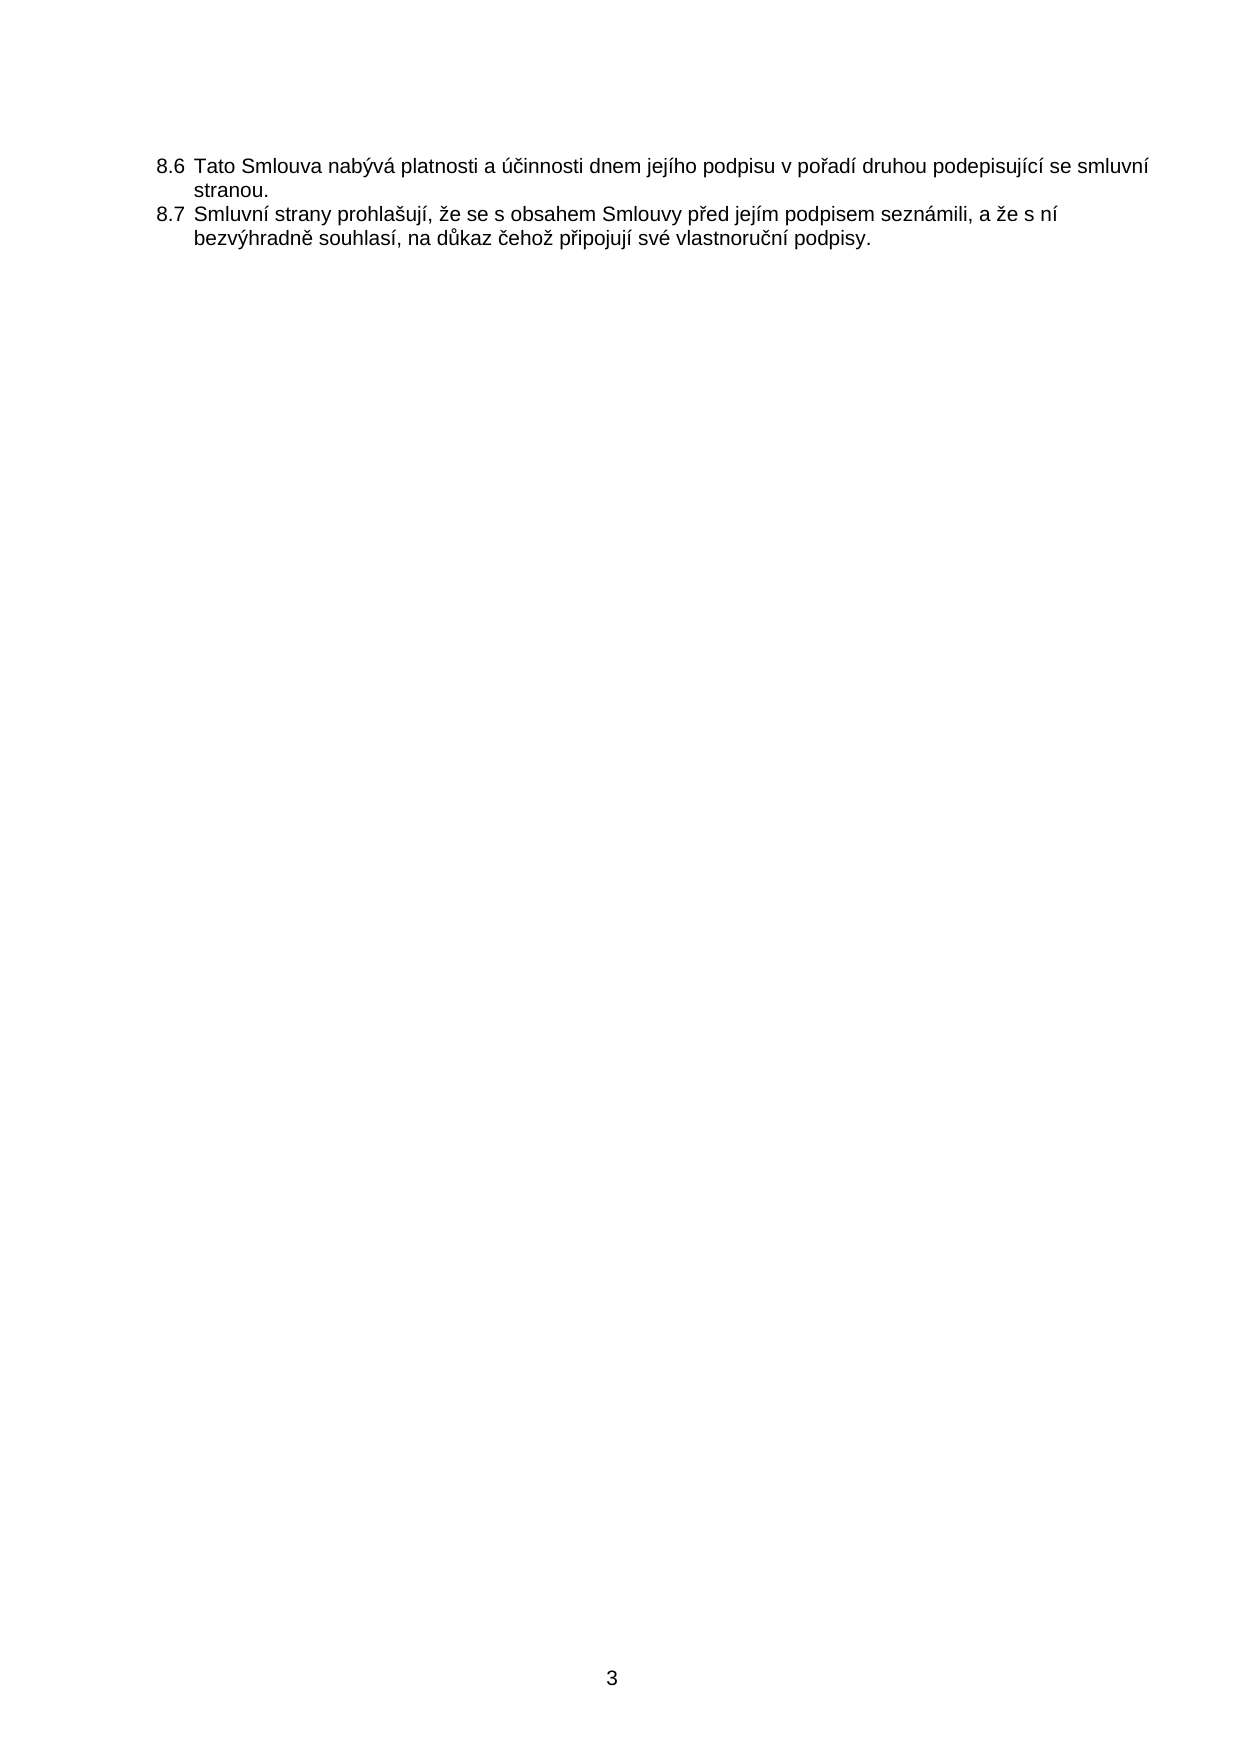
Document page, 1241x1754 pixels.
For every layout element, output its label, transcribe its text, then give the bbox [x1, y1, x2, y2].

list Tato Smlouva nabývá platnosti a účinnosti dnem jejího podpisu v pořadí druhou podepisující se smluvní stranou. [156, 154, 1179, 202]
list Smluvní strany prohlašují, že se s obsahem Smlouvy před jejím podpisem seznámili, a že s ní bezvýhradně souhlasí, na důkaz čehož připojují své vlastnoruční podpisy. [156, 202, 1179, 250]
